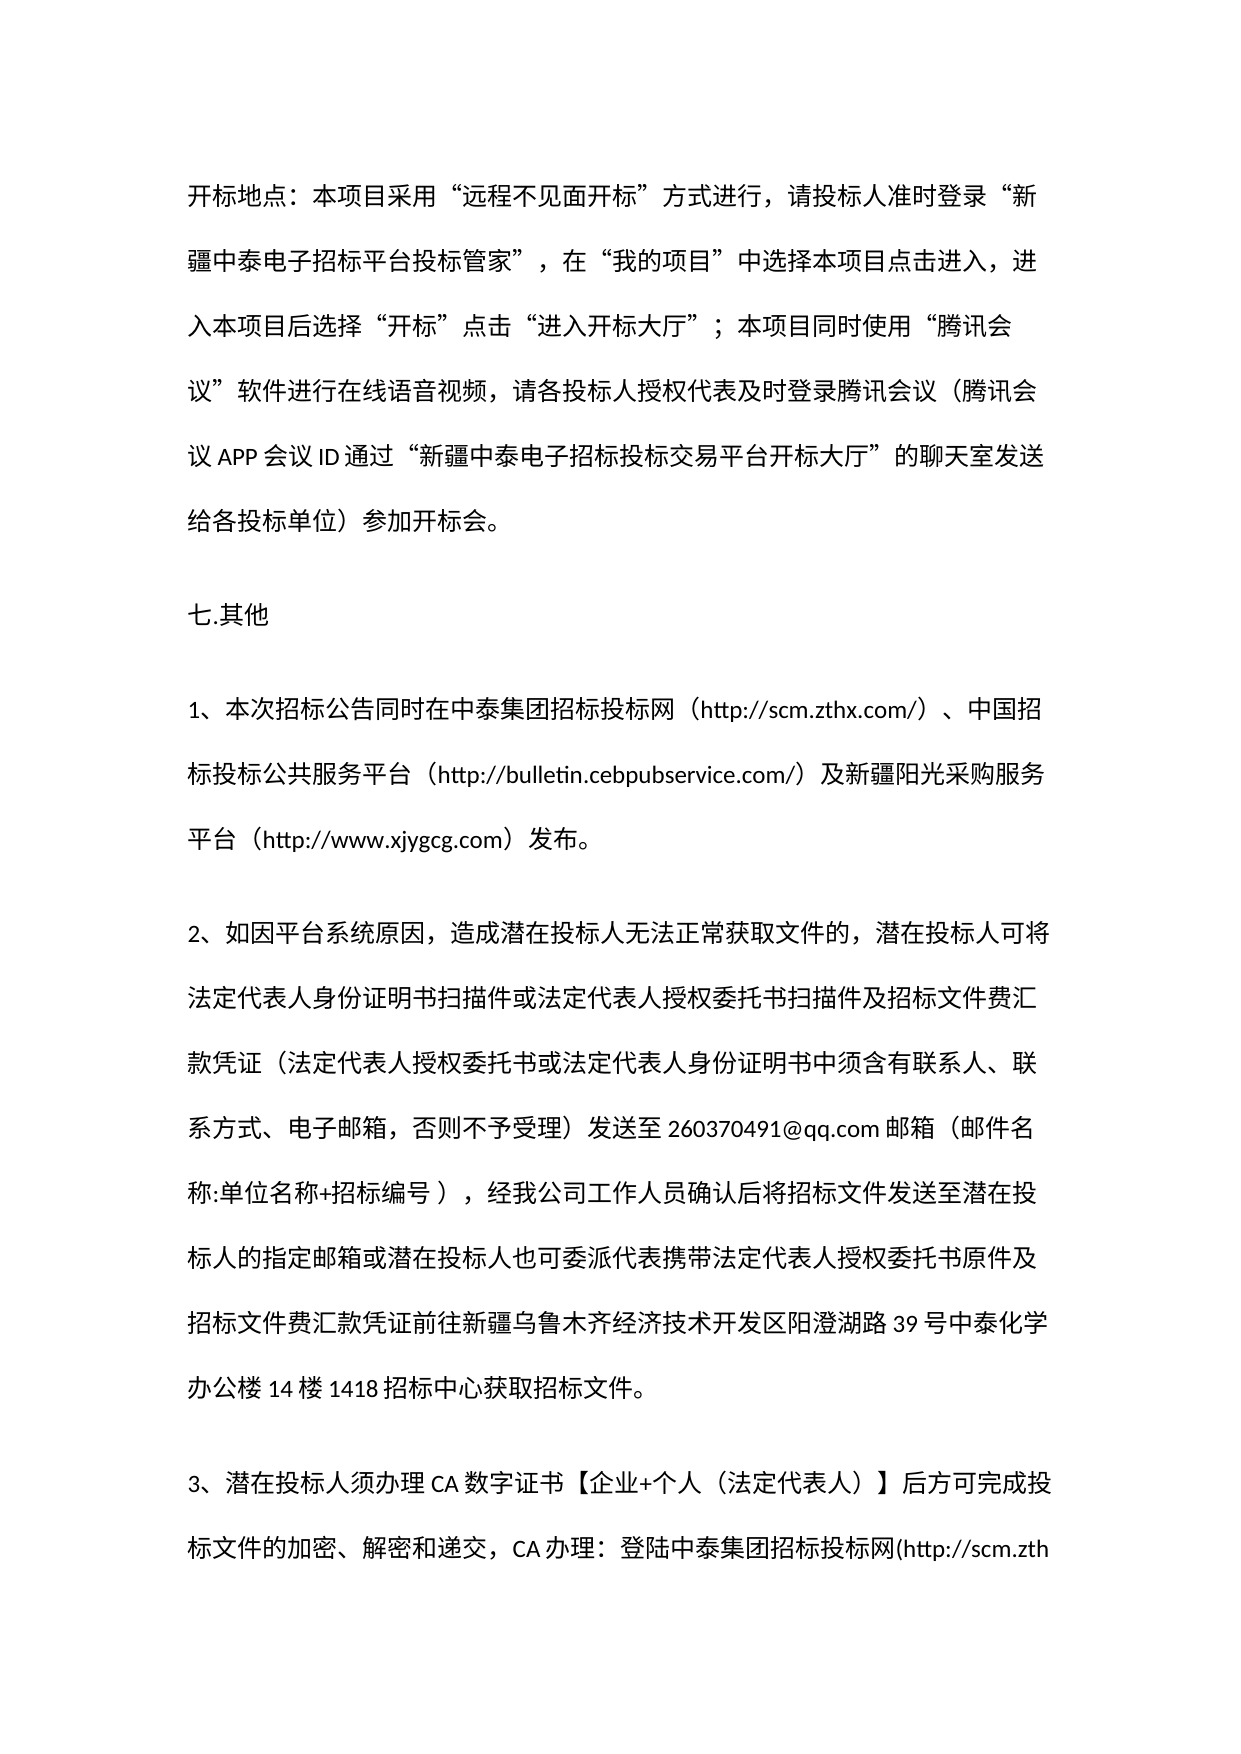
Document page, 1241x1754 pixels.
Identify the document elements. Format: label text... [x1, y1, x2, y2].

text 开标地点：本项目采用“远程不见面开标”方式进行，请投标人准时登录“新疆中泰电子招标平台投标管家”，在“我的项目”中选择本项目点击进入，进入本项目后选择“开标”点击“进入开标大厅”；本项目同时使用“腾讯会议”软件进行在线语音视频，请各投标人授权代表及时登录腾讯会议（腾讯会议APP会议ID通过“新疆中泰电子招标投标交易平台开标大厅”的聊天室发送给各投标单位）参加开标会。 [187, 162, 1053, 552]
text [187, 1449, 1053, 1579]
text 2、如因平台系统原因，造成潜在投标人无法正常获取文件的，潜在投标人可将法定代表人身份证明书扫描件或法定代表人授权委托书扫描件及招标文件费汇款凭证（法定代表人授权委托书或法定代表人身份证明书中须含有联系人、联系方式、电子邮箱，否则不予受理）发送至260370491@qq.com邮箱（邮件名称:单位名称+招标编号 ），经我公司工作人员确认后将招标文件发送至潜在投标人的指定邮箱或潜在投标人也可委派代表携带法定代表人授权委托书原件及招标文件费汇款凭证前往新疆乌鲁木齐经济技术开发区阳澄湖路39号中泰化学办公楼14楼1418招标中心获取招标文件。 [187, 899, 1053, 1419]
text 七.其他 [187, 581, 1053, 646]
text 1、本次招标公告同时在中泰集团招标投标网（http://scm.zthx.com/）、中国招标投标公共服务平台（http://bulletin.cebpubservice.com/）及新疆阳光采购服务平台（http://www.xjygcg.com）发布。 [187, 675, 1053, 870]
